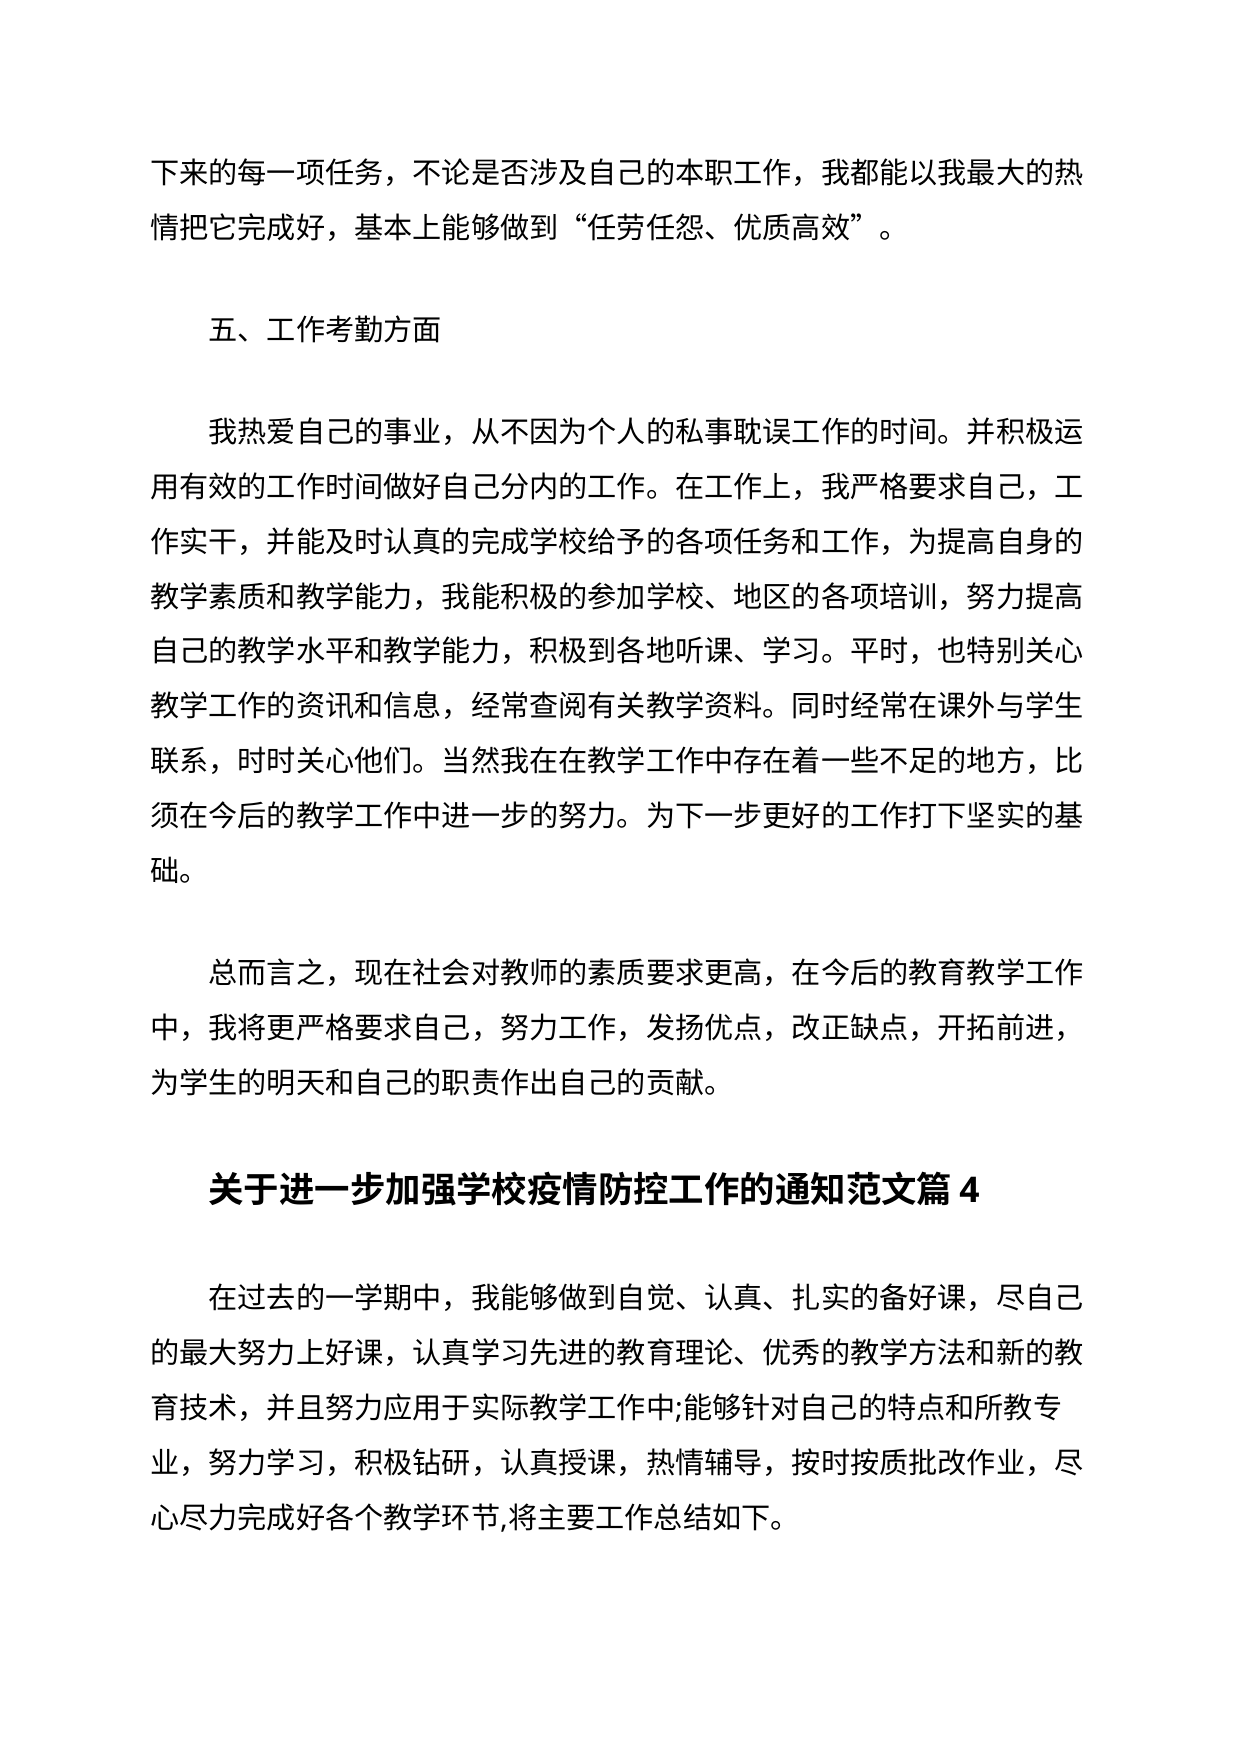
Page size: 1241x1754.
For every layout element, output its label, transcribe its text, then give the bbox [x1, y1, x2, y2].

text 关于进一步加强学校疫情防控工作的通知范文篇4 [150, 1161, 1090, 1212]
text 五、工作考勤方面 [150, 307, 1090, 349]
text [150, 150, 1090, 247]
text 在过去的一学期中，我能够做到自觉、认真、扎实的备好课，尽自己的最大努力上好课，认真学习先进的教育理论、优秀的教学方法和新的教育技术，并且努力应用于实际教学工作中;能够针对自己的特点和所教专业，努力学习，积极钻研，认真授课，热情辅导，按时按质批改作业，尽心尽力完成好各个教学环节,将主要工作总结如下。 [150, 1274, 1090, 1537]
text 总而言之，现在社会对教师的素质要求更高，在今后的教育教学工作中，我将更严格要求自己，努力工作，发扬优点，改正缺点，开拓前进，为学生的明天和自己的职责作出自己的贡献。 [150, 949, 1090, 1101]
text 我热爱自己的事业，从不因为个人的私事耽误工作的时间。并积极运用有效的工作时间做好自己分内的工作。在工作上，我严格要求自己，工作实干，并能及时认真的完成学校给予的各项任务和工作，为提高自身的教学素质和教学能力，我能积极的参加学校、地区的各项培训，努力提高自己的教学水平和教学能力，积极到各地听课、学习。平时，也特别关心教学工作的资讯和信息，经常查阅有关教学资料。同时经常在课外与学生联系，时时关心他们。当然我在在教学工作中存在着一些不足的地方，比须在今后的教学工作中进一步的努力。为下一步更好的工作打下坚实的基础。 [150, 408, 1090, 890]
